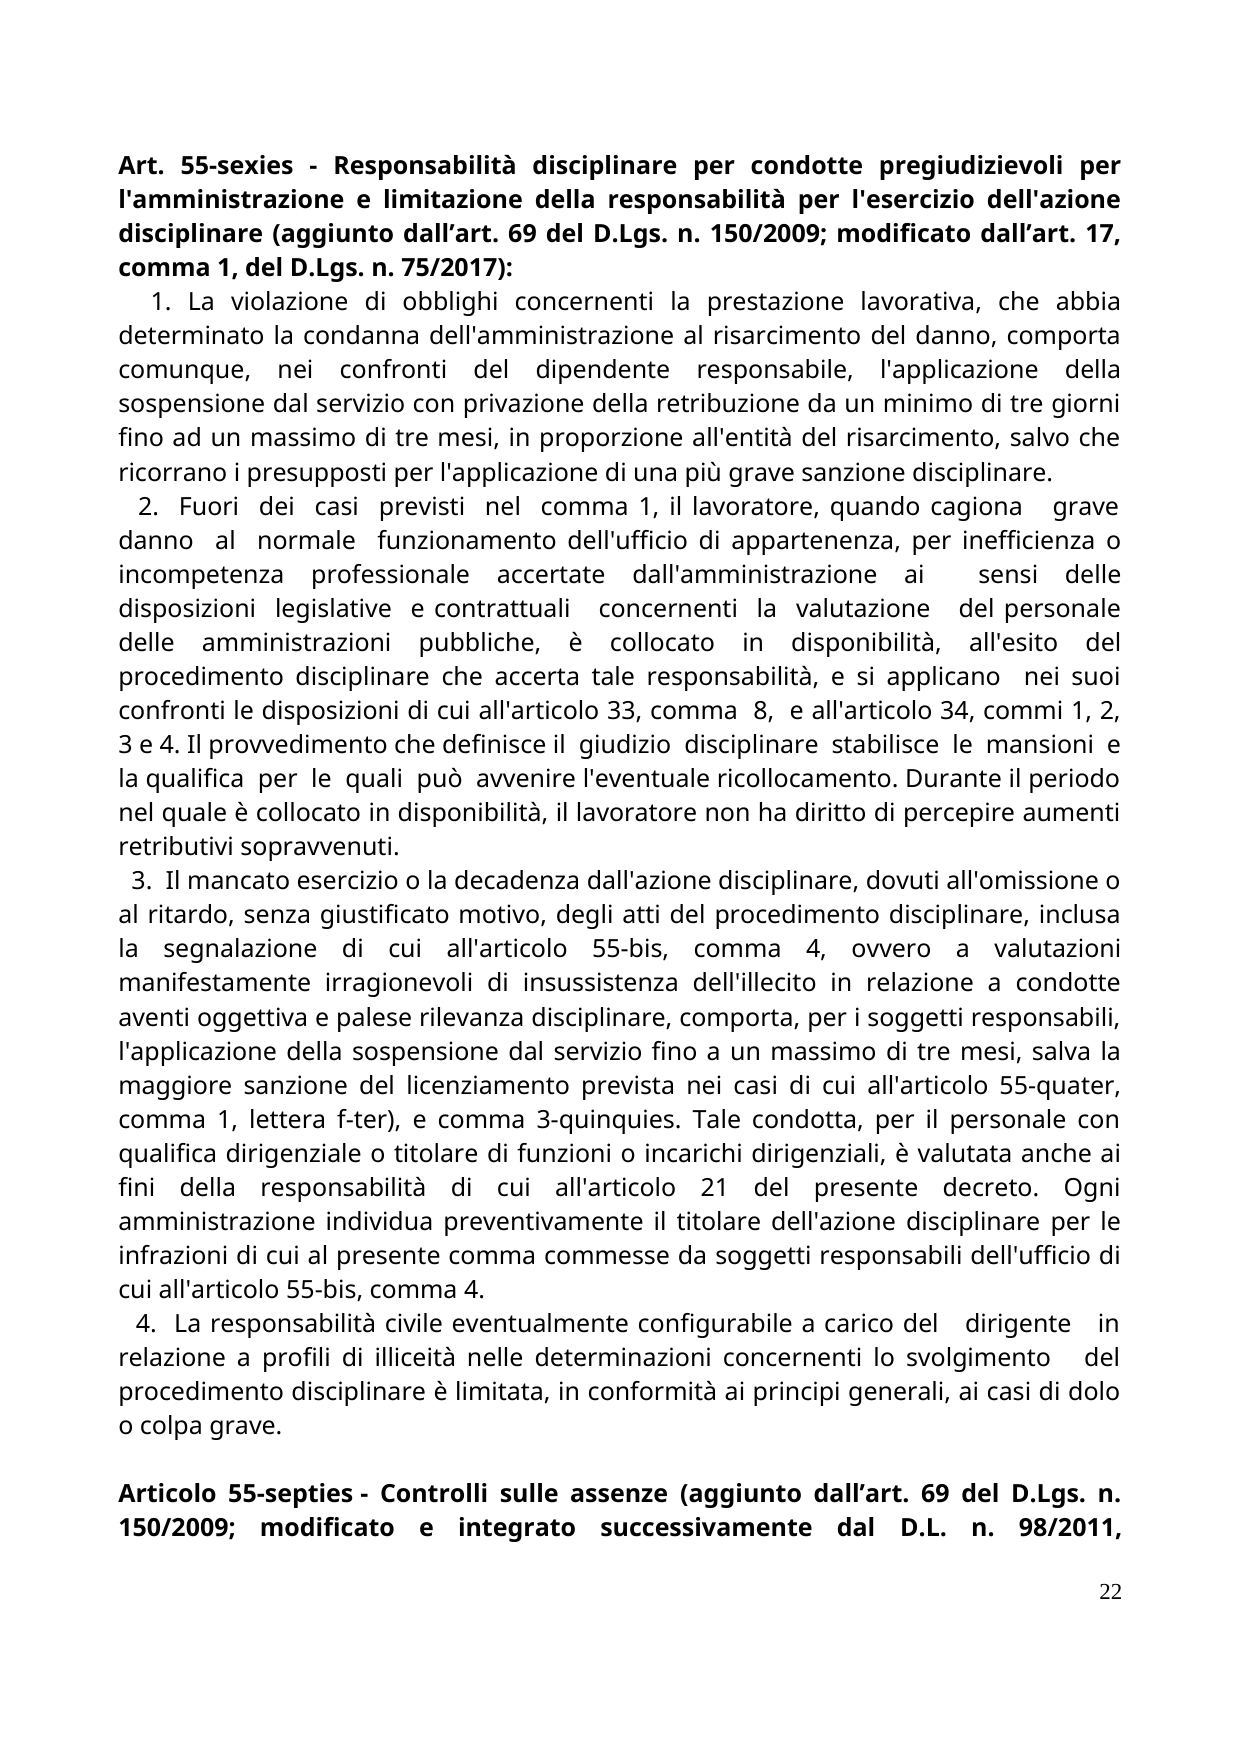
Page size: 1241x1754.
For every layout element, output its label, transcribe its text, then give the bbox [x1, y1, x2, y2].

text 3. Il mancato esercizio o la decadenza dall'azione disciplinare, dovuti all'omissione o al ritardo, senza giustificato motivo, degli atti del procedimento disciplinare, inclusa la segnalazione di cui all'articolo 55-bis, comma 4, ovvero a valutazioni manifestamente irragionevoli di insussistenza dell'illecito in relazione a condotte aventi oggettiva e palese rilevanza disciplinare, comporta, per i soggetti responsabili, l'applicazione della sospensione dal servizio fino a un massimo di tre mesi, salva la maggiore sanzione del licenziamento prevista nei casi di cui all'articolo 55-quater, comma 1, lettera f-ter), e comma 3-quinquies. Tale condotta, per il personale con qualifica dirigenziale o titolare di funzioni o incarichi dirigenziali, è valutata anche ai fini della responsabilità di cui all'articolo 21 del presente decreto. Ogni amministrazione individua preventivamente il titolare dell'azione disciplinare per le infrazioni di cui al presente comma commesse da soggetti responsabili dell'ufficio di cui all'articolo 55-bis, comma 4. [118, 863, 1122, 1306]
text Art. 55-sexies - Responsabilità disciplinare per condotte pregiudizievoli per l'amministrazione e limitazione della responsabilità per l'esercizio dell'azione disciplinare (aggiunto dall’art. 69 del D.Lgs. n. 150/2009; modificato dall’art. 17, comma 1, del D.Lgs. n. 75/2017): [118, 148, 1122, 284]
text 2. Fuori dei casi previsti nel comma 1, il lavoratore, quando cagiona grave danno al normale funzionamento dell'ufficio di appartenenza, per inefficienza o incompetenza professionale accertate dall'amministrazione ai sensi delle disposizioni legislative e contrattuali concernenti la valutazione del personale delle amministrazioni pubbliche, è collocato in disponibilità, all'esito del procedimento disciplinare che accerta tale responsabilità, e si applicano nei suoi confronti le disposizioni di cui all'articolo 33, comma 8, e all'articolo 34, commi 1, 2, 3 e 4. Il provvedimento che definisce il giudizio disciplinare stabilisce le mansioni e la qualifica per le quali può avvenire l'eventuale ricollocamento. Durante il periodo nel quale è collocato in disponibilità, il lavoratore non ha diritto di percepire aumenti retributivi sopravvenuti. [118, 488, 1122, 863]
text 4. La responsabilità civile eventualmente configurabile a carico del dirigente in relazione a profili di illiceità nelle determinazioni concernenti lo svolgimento del procedimento disciplinare è limitata, in conformità ai principi generali, ai casi di dolo o colpa grave. [118, 1306, 1122, 1442]
text 1. La violazione di obblighi concernenti la prestazione lavorativa, che abbia determinato la condanna dell'amministrazione al risarcimento del danno, comporta comunque, nei confronti del dipendente responsabile, l'applicazione della sospensione dal servizio con privazione della retribuzione da un minimo di tre giorni fino ad un massimo di tre mesi, in proporzione all'entità del risarcimento, salvo che ricorrano i presupposti per l'applicazione di una più grave sanzione disciplinare. [118, 284, 1122, 488]
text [118, 1476, 1122, 1544]
